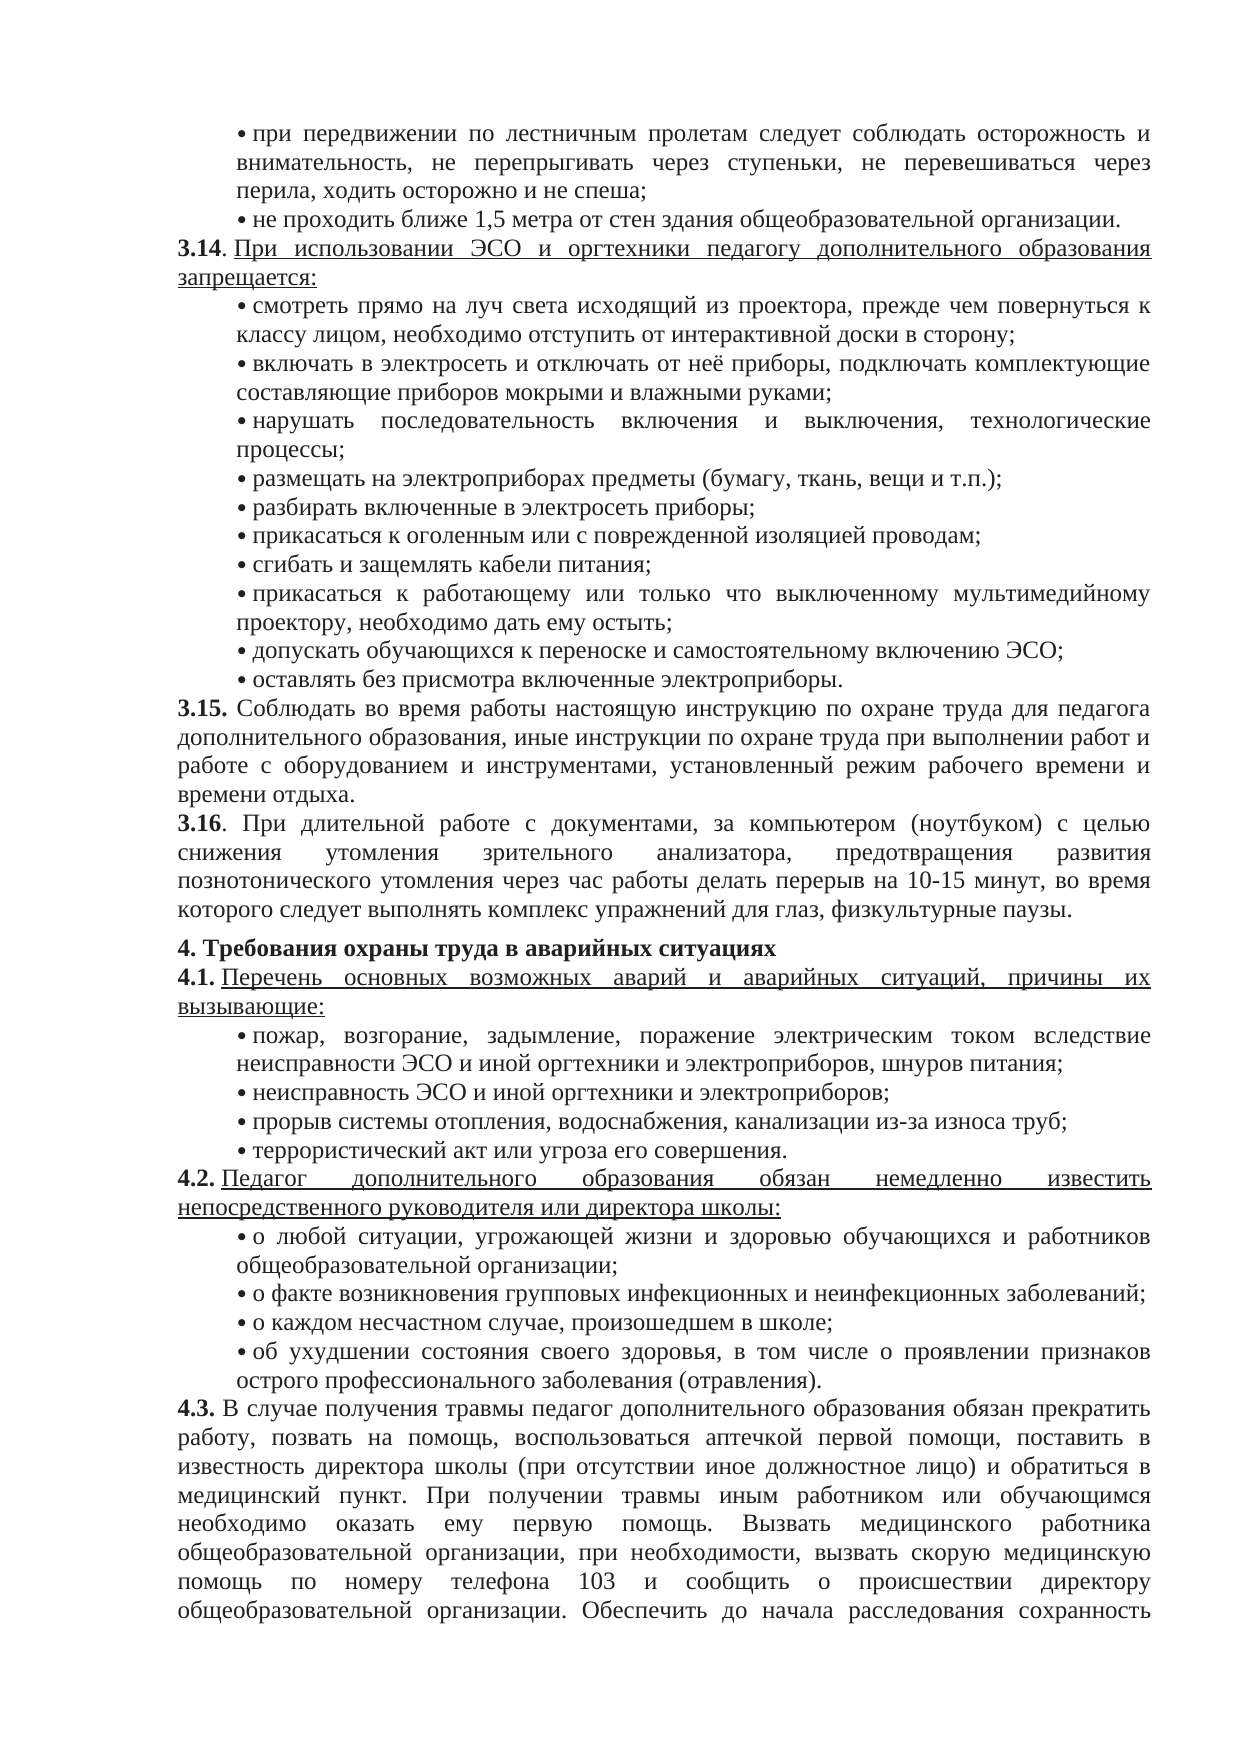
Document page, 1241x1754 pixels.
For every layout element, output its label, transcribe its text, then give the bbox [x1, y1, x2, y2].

list размещать на электроприборах предметы (бумагу, ткань, вещи и т.п.); [236, 463, 1152, 492]
text 3.16. При длительной работе с документами, за компьютером (ноутбуком) с целью снижения утомления зрительного анализатора, предотвращения развития познотонического утомления через час работы делать перерыв на 10-15 минут, во время которого следует выполнять комплекс упражнений для глаз, физкультурные паузы. [177, 808, 1152, 923]
list не проходить ближе 1,5 метра от стен здания общеобразовательной организации. [236, 204, 1152, 233]
list прикасаться к работающему или только что выключенному мультимедийному проектору, необходимо дать ему остыть; [236, 578, 1152, 636]
list разбирать включенные в электросеть приборы; [236, 492, 1152, 521]
text 3.15. Соблюдать во время работы настоящую инструкцию по охране труда для педагога дополнительного образования, иные инструкции по охране труда при выполнении работ и работе с оборудованием и инструментами, установленный режим рабочего времени и времени отдыха. [177, 693, 1152, 808]
list сгибать и защемлять кабели питания; [236, 549, 1152, 578]
list о каждом несчастном случае, произошедшем в школе; [236, 1307, 1152, 1336]
list допускать обучающихся к переноске и самостоятельному включению ЭСО; [236, 636, 1152, 664]
list пожар, возгорание, задымление, поражение электрическим током вследствие неисправности ЭСО и иной оргтехники и электроприборов, шнуров питания; [236, 1020, 1152, 1077]
list прорыв системы отопления, водоснабжения, канализации из-за износа труб; [238, 1106, 1152, 1135]
list нарушать последовательность включения и выключения, технологические процессы; [236, 406, 1152, 463]
text 4.1. Перечень основных возможных аварий и аварийных ситуаций, причины их вызывающие: [177, 962, 1152, 1020]
list оставлять без присмотра включенные электроприборы. [236, 664, 1152, 693]
text 4.2. Педагог дополнительного образования обязан немедленно известить непосредственного руководителя или директора школы: [177, 1163, 1152, 1221]
list террористический акт или угроза его совершения. [238, 1135, 1152, 1163]
text 4. Требования охраны труда в аварийных ситуациях [177, 923, 1152, 962]
list о любой ситуации, угрожающей жизни и здоровью обучающихся и работников общеобразовательной организации; [236, 1221, 1152, 1278]
list о факте возникновения групповых инфекционных и неинфекционных заболеваний; [236, 1278, 1152, 1307]
list при передвижении по лестничным пролетам следует соблюдать осторожность и внимательность, не перепрыгивать через ступеньки, не перевешиваться через перила, ходить осторожно и не спеша; [236, 118, 1152, 204]
list включать в электросеть и отключать от неё приборы, подключать комплектующие составляющие приборов мокрыми и влажными руками; [236, 348, 1152, 406]
text 3.14. При использовании ЭСО и оргтехники педагогу дополнительного образования запрещается: [177, 233, 1152, 291]
list неисправность ЭСО и иной оргтехники и электроприборов; [238, 1077, 1152, 1106]
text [177, 1393, 1152, 1623]
list прикасаться к оголенным или с поврежденной изоляцией проводам; [236, 521, 1152, 549]
list об ухудшении состояния своего здоровья, в том числе о проявлении признаков острого профессионального заболевания (отравления). [236, 1336, 1152, 1393]
list смотреть прямо на луч света исходящий из проектора, прежде чем повернуться к классу лицом, необходимо отступить от интерактивной доски в сторону; [236, 291, 1152, 348]
